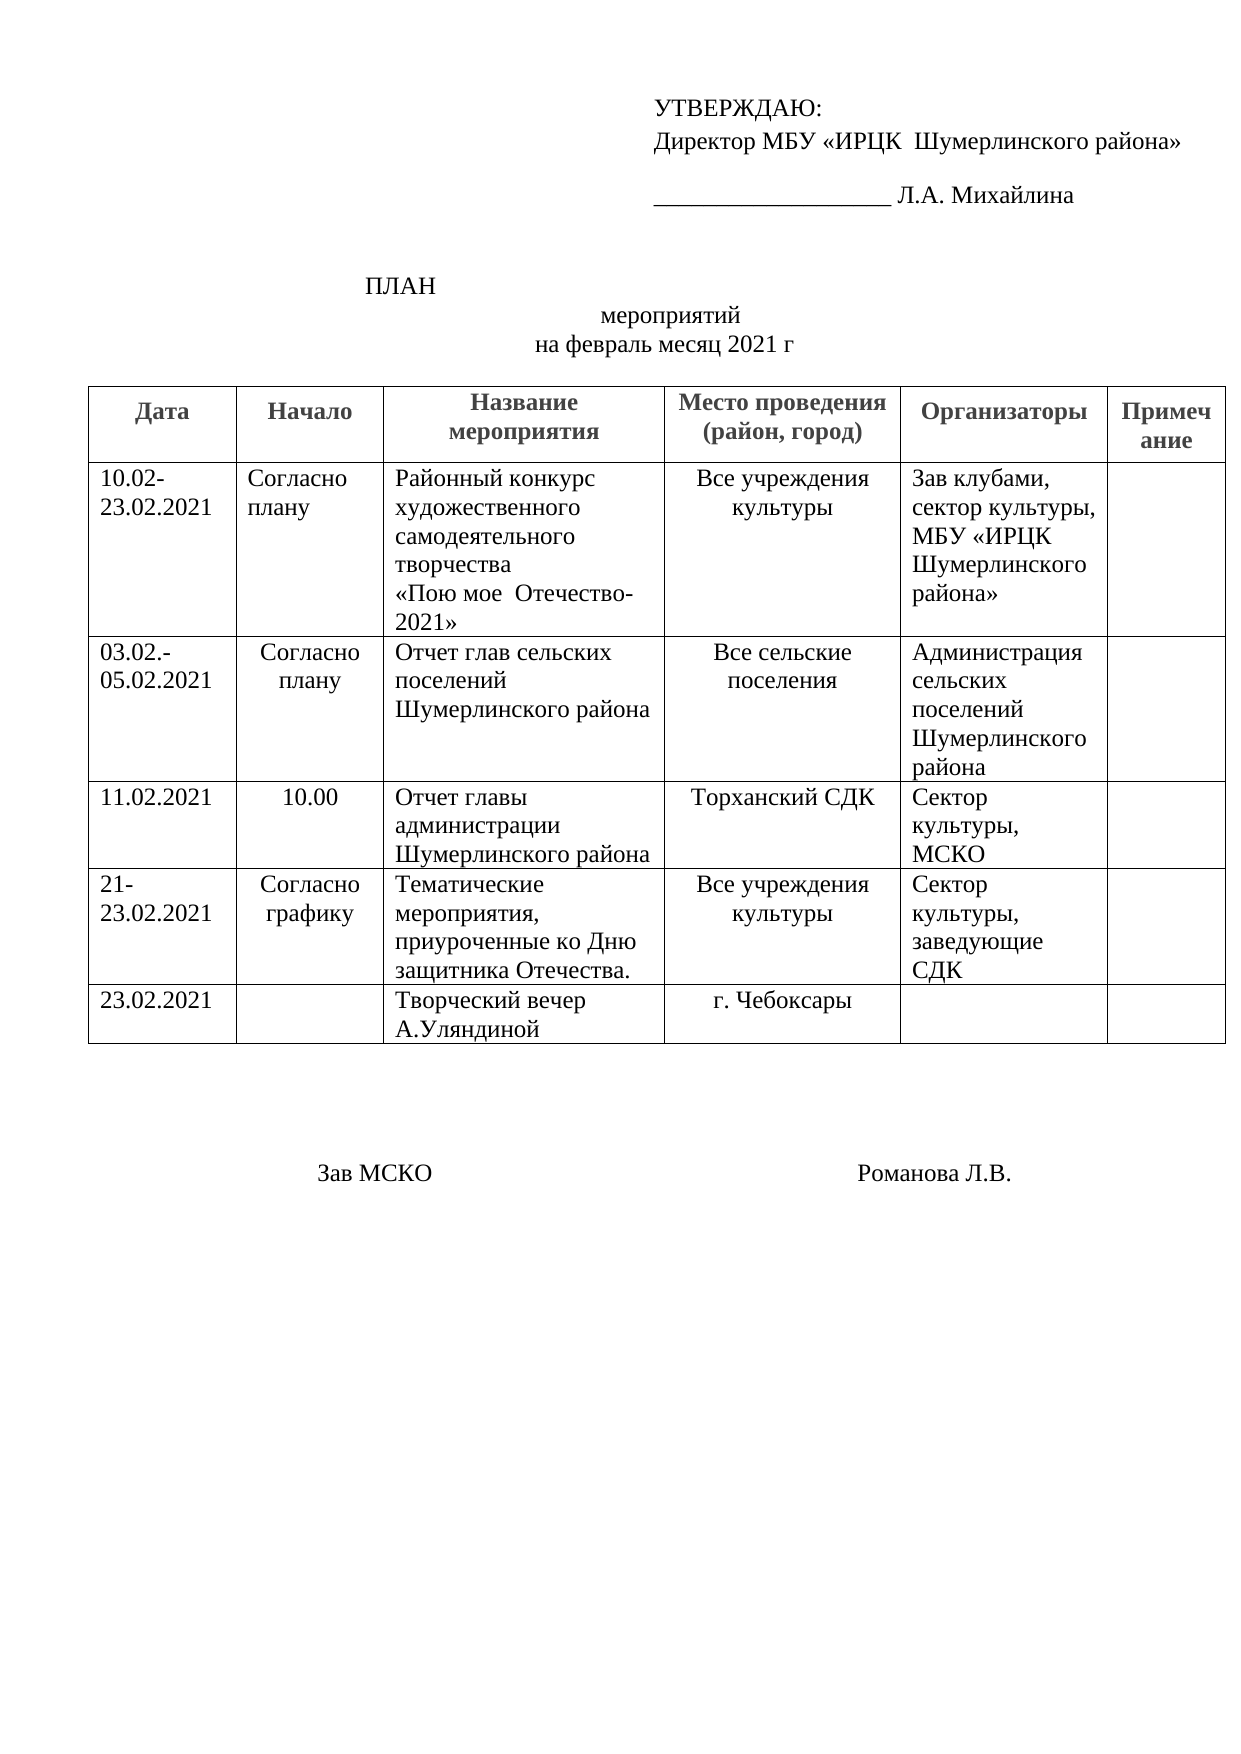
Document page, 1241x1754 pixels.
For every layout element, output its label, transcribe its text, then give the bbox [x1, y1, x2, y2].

table_cell Согласно графику [237, 869, 383, 984]
table_cell [1108, 869, 1225, 984]
table_cell Сектор культуры, МСКО [901, 782, 1107, 868]
table_header Место проведения (район, город) [665, 387, 900, 462]
table_cell Торханский СДК [665, 782, 900, 868]
table_header Начало [237, 387, 383, 462]
table_cell [901, 985, 1107, 1042]
table_cell [237, 985, 383, 1042]
table_cell [1108, 985, 1225, 1042]
table_cell Все учреждения культуры [665, 463, 900, 636]
table_cell [1108, 782, 1225, 868]
table_cell Администрация сельских поселений Шумерлинского района [901, 637, 1107, 781]
table_cell Отчет глав сельских поселений Шумерлинского района [384, 637, 664, 781]
table_cell Все сельские поселения [665, 637, 900, 781]
table_cell 10.00 [237, 782, 383, 868]
table_header УТВЕРЖДАЮ: Директор МБУ «ИРЦК Шумерлинского района» ___________________ Л.А. Михайлина [642, 94, 1197, 262]
text мероприятий [177, 300, 1152, 329]
text Зав МСКО Романова Л.В. [177, 1158, 1152, 1186]
table_cell 21-23.02.2021 [89, 869, 236, 984]
table_header Название мероприятия [384, 387, 664, 462]
table_cell Тематические мероприятия, приуроченные ко Дню защитника Отечества. [384, 869, 664, 984]
table_header Организаторы [901, 387, 1107, 462]
table_cell г. Чебоксары [665, 985, 900, 1042]
table_cell Творческий вечер А.Уляндиной [384, 985, 664, 1042]
table_cell Отчет главы администрации Шумерлинского района [384, 782, 664, 868]
table_cell 11.02.2021 [89, 782, 236, 868]
table_cell Согласно плану [237, 463, 383, 636]
table_header Примечание [1108, 387, 1225, 462]
table_header Дата [89, 387, 236, 462]
table_cell Все учреждения культуры [665, 869, 900, 984]
text на февраль месяц 2021 г [177, 329, 1152, 357]
table_cell Зав клубами, сектор культуры, МБУ «ИРЦК Шумерлинского района» [901, 463, 1107, 636]
table_cell 03.02.- 05.02.2021 [89, 637, 236, 781]
text ПЛАН [177, 271, 1152, 300]
table_cell Районный конкурс художественного самодеятельного творчества «Пою мое Отечество-2021» [384, 463, 664, 636]
table_cell [1108, 637, 1225, 781]
table_cell 10.02-23.02.2021 [89, 463, 236, 636]
table_cell Согласно плану [237, 637, 383, 781]
table_cell Сектор культуры, заведующие СДК [901, 869, 1107, 984]
table_cell [1108, 463, 1225, 636]
table_cell 23.02.2021 [89, 985, 236, 1042]
